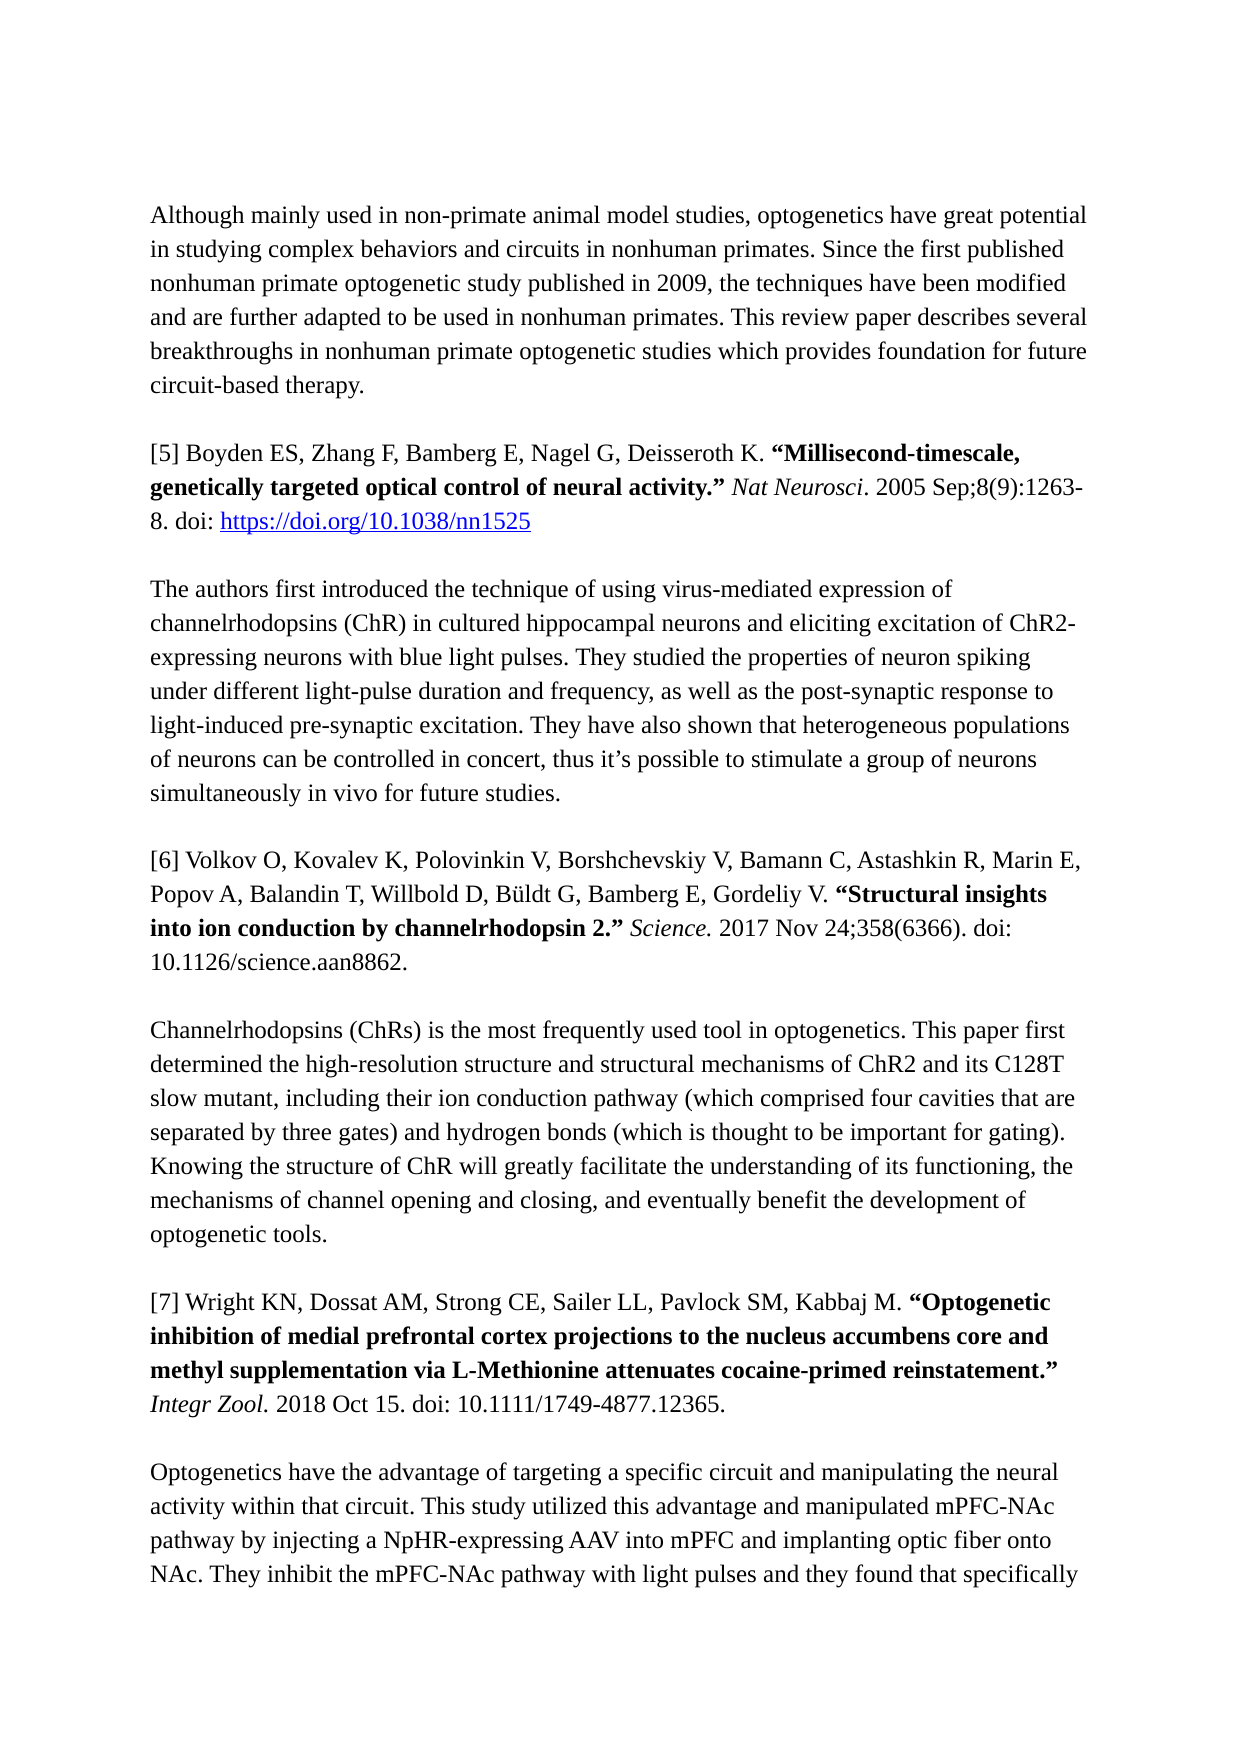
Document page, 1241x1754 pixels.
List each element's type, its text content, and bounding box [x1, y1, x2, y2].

text Channelrhodopsins (ChRs) is the most frequently used tool in optogenetics. This paper first determined the high-resolution structure and structural mechanisms of ChR2 and its C128T slow mutant, including their ion conduction pathway (which comprised four cavities that are separated by three gates) and hydrogen bonds (which is thought to be important for gating). Knowing the structure of ChR will greatly facilitate the understanding of its functioning, the mechanisms of channel opening and closing, and eventually benefit the development of optogenetic tools. [150, 1013, 1090, 1251]
text [5] Boyden ES, Zhang F, Bamberg E, Nagel G, Deisseroth K. “Millisecond-timescale, genetically targeted optical control of neural activity.” Nat Neurosci. 2005 Sep;8(9):1263-8. doi: https://doi.org/10.1038/nn1525 [150, 436, 1090, 537]
text [7] Wright KN, Dossat AM, Strong CE, Sailer LL, Pavlock SM, Kabbaj M. “Optogenetic inhibition of medial prefrontal cortex projections to the nucleus accumbens core and methyl supplementation via L-Methionine attenuates cocaine-primed reinstatement.” Integr Zool. 2018 Oct 15. doi: 10.1111/1749-4877.12365. [150, 1284, 1090, 1420]
text Although mainly used in non-primate animal model studies, optogenetics have great potential in studying complex behaviors and circuits in nonhuman primates. Since the first published nonhuman primate optogenetic study published in 2009, the techniques have been modified and are further adapted to be used in nonhuman primates. This review paper describes several breakthroughs in nonhuman primate optogenetic studies which provides foundation for future circuit-based therapy. [150, 198, 1090, 402]
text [150, 1454, 1090, 1590]
text The authors first introduced the technique of using virus-mediated expression of channelrhodopsins (ChR) in cultured hippocampal neurons and eliciting excitation of ChR2-expressing neurons with blue light pulses. They studied the properties of neuron spiking under different light-pulse duration and frequency, as well as the post-synaptic response to light-induced pre-synaptic excitation. They have also shown that heterogeneous populations of neurons can be controlled in concert, thus it’s possible to stimulate a group of neurons simultaneously in vivo for future studies. [150, 571, 1090, 809]
text [6] Volkov O, Kovalev K, Polovinkin V, Borshchevskiy V, Bamann C, Astashkin R, Marin E, Popov A, Balandin T, Willbold D, Büldt G, Bamberg E, Gordeliy V. “Structural insights into ion conduction by channelrhodopsin 2.” Science. 2017 Nov 24;358(6366). doi: 10.1126/science.aan8862. [150, 843, 1090, 979]
